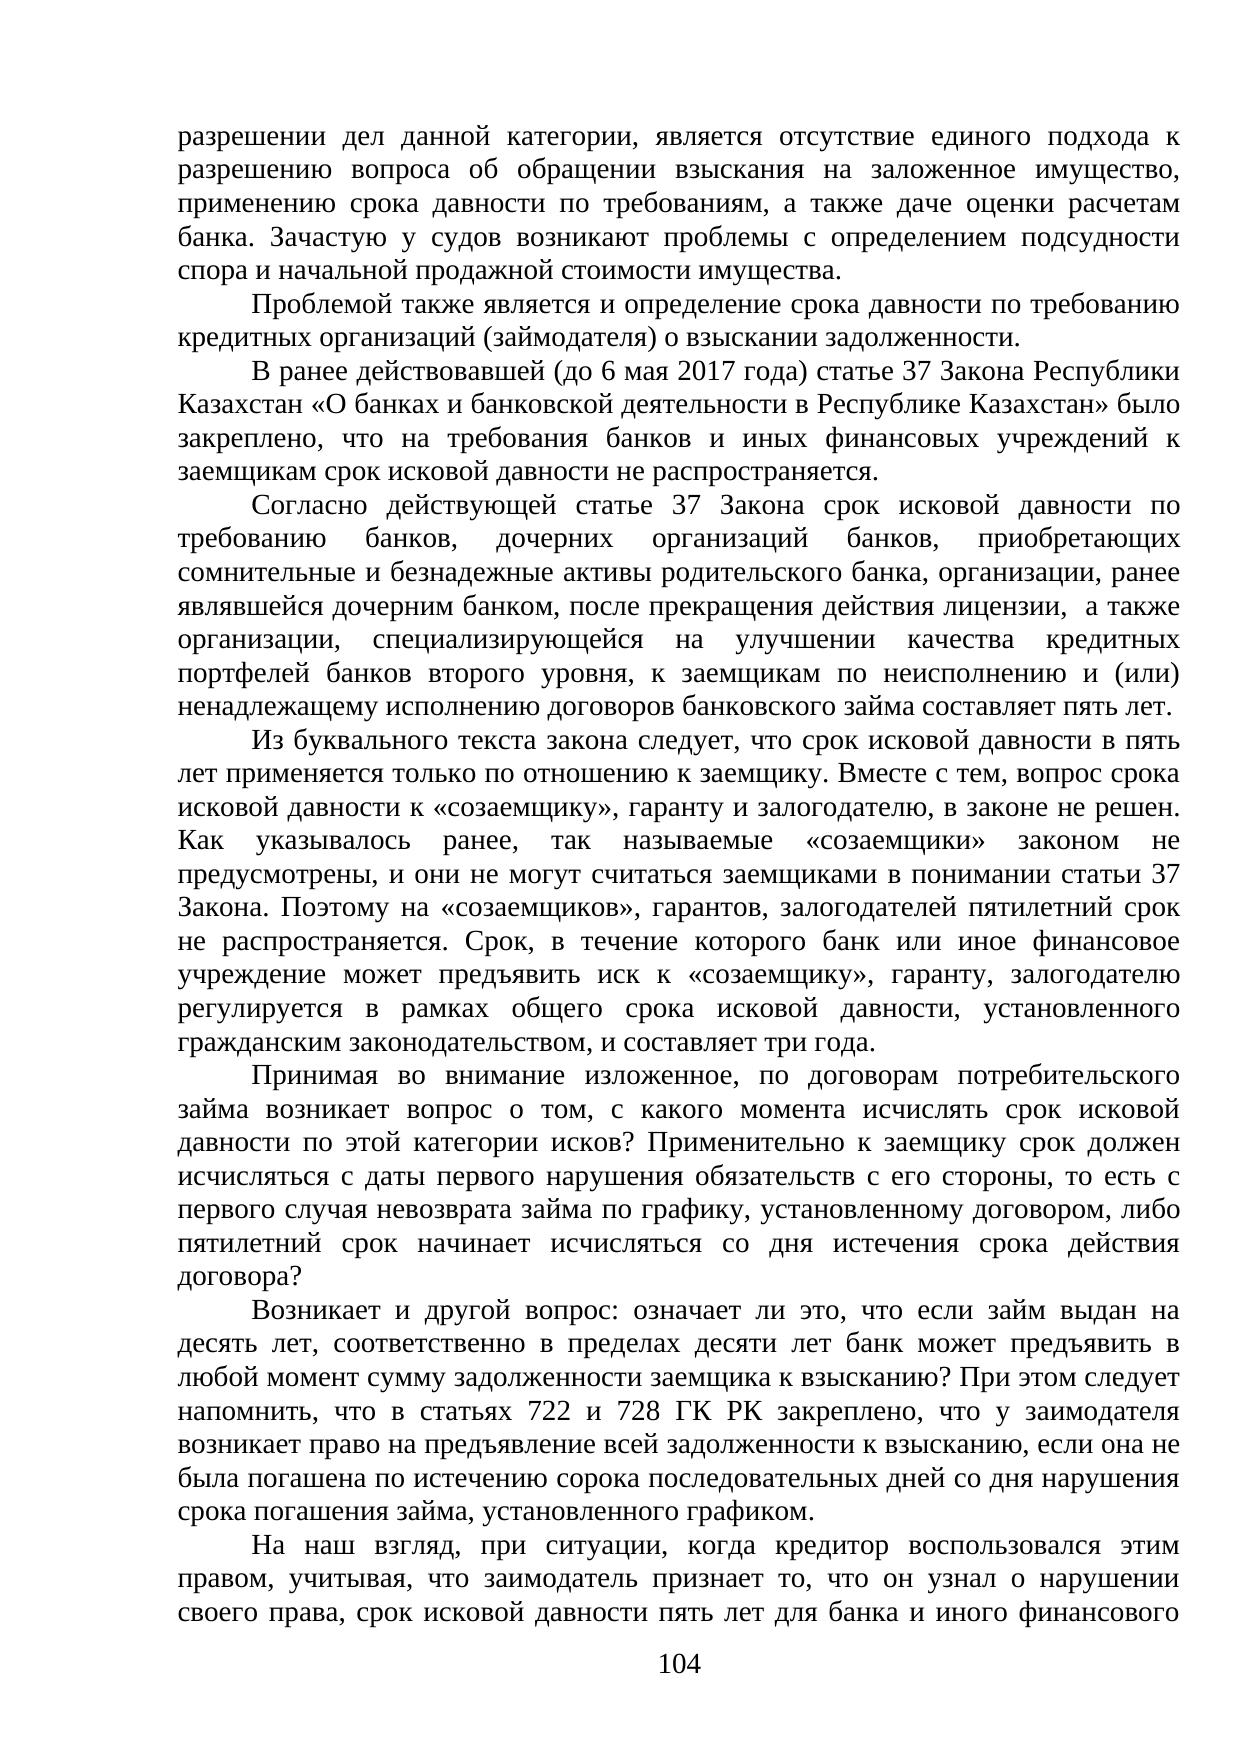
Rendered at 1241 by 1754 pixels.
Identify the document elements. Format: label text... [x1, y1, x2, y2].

text Проблемой также является и определение срока давности по требованию кредитных организаций (займодателя) о взыскании задолженности. [177, 286, 1181, 353]
text Принимая во внимание изложенное, по договорам потребительского займа возникает вопрос о том, с какого момента исчислять срок исковой давности по этой категории исков? Применительно к заемщику срок должен исчисляться с даты первого нарушения обязательств с его стороны, то есть с первого случая невозврата займа по графику, установленному договором, либо пятилетний срок начинает исчисляться со дня истечения срока действия договора? [177, 1057, 1181, 1292]
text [177, 1527, 1181, 1634]
text В ранее действовавшей (до 6 мая 2017 года) статье 37 Закона Республики Казахстан «О банках и банковской деятельности в Республике Казахстан» было закреплено, что на требования банков и иных финансовых учреждений к заемщикам срок исковой давности не распространяется. [177, 353, 1181, 487]
text Возникает и другой вопрос: означает ли это, что если займ выдан на десять лет, соответственно в пределах десяти лет банк может предъявить в любой момент сумму задолженности заемщика к взысканию? При этом следует напомнить, что в статьях 722 и 728 ГК РК закреплено, что у заимодателя возникает право на предъявление всей задолженности к взысканию, если она не была погашена по истечению сорока последовательных дней со дня нарушения срока погашения займа, установленного графиком. [177, 1292, 1181, 1527]
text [177, 118, 1181, 286]
text Из буквального текста закона следует, что срок исковой давности в пять лет применяется только по отношению к заемщику. Вместе с тем, вопрос срока исковой давности к «созаемщику», гаранту и залогодателю, в законе не решен. Как указывалось ранее, так называемые «созаемщики» законом не предусмотрены, и они не могут считаться заемщиками в понимании статьи 37 Закона. Поэтому на «созаемщиков», гарантов, залогодателей пятилетний срок не распространяется. Срок, в течение которого банк или иное финансовое учреждение может предъявить иск к «созаемщику», гаранту, залогодателю регулируется в рамках общего срока исковой давности, установленного гражданским законодательством, и составляет три года. [177, 722, 1181, 1057]
text Согласно действующей статье 37 Закона срок исковой давности по требованию банков, дочерних организаций банков, приобретающих сомнительные и безнадежные активы родительского банка, организации, ранее являвшейся дочерним банком, после прекращения действия лицензии, а также организации, специализирующейся на улучшении качества кредитных портфелей банков второго уровня, к заемщикам по неисполнению и (или) ненадлежащему исполнению договоров банковского займа составляет пять лет. [177, 487, 1181, 722]
